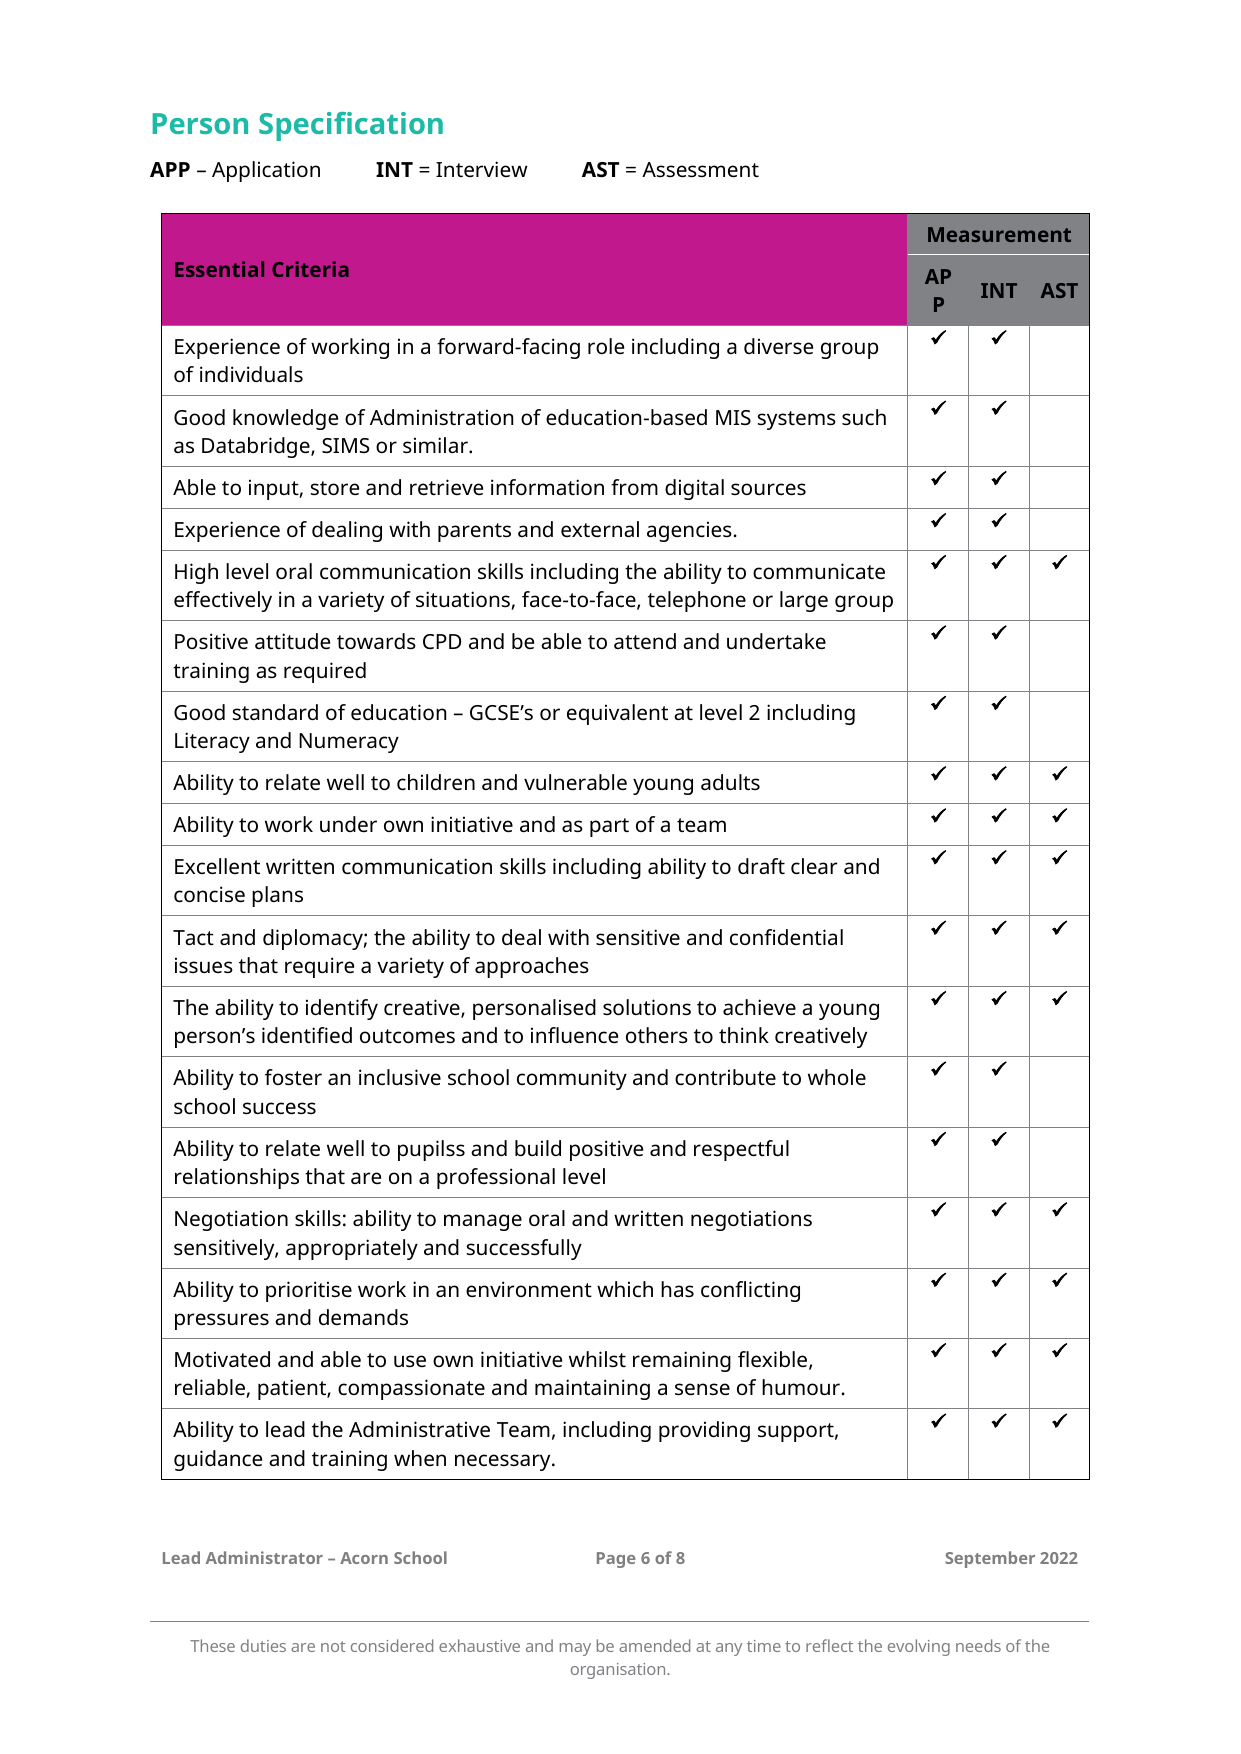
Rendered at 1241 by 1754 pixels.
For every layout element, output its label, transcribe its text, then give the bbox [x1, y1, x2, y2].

table_cell [908, 987, 968, 1056]
table_cell [908, 1269, 968, 1338]
table_cell [1030, 762, 1089, 803]
table_cell [1030, 1409, 1089, 1479]
table_cell [908, 509, 968, 550]
table_cell Ability to relate well to children and vulnerable young adults [162, 762, 907, 803]
table_cell [969, 621, 1029, 691]
table_cell [969, 692, 1029, 761]
table_cell [908, 1198, 968, 1267]
table_cell [969, 467, 1029, 508]
table_cell [969, 1198, 1029, 1267]
table_cell [969, 396, 1029, 466]
text APP – Application INT = Interview AST = Assessment [150, 156, 1090, 184]
table_cell [1030, 467, 1089, 508]
table_cell [908, 692, 968, 761]
table_cell [908, 621, 968, 691]
table_cell [1030, 987, 1089, 1056]
table_cell [908, 326, 968, 395]
table_cell [969, 804, 1029, 845]
table_cell Good knowledge of Administration of education-based MIS systems such as Databridge, SIMS or similar. [162, 396, 907, 466]
table_cell [1030, 1198, 1089, 1267]
table_cell [1030, 692, 1089, 761]
table_cell [1030, 621, 1089, 691]
table_cell [969, 846, 1029, 915]
table_cell [969, 1409, 1029, 1479]
table_cell INT [969, 256, 1029, 325]
table_cell [1030, 804, 1089, 845]
table_cell [908, 846, 968, 915]
table_cell High level oral communication skills including the ability to communicate effectively in a variety of situations, face-to-face, telephone or large group [162, 551, 907, 620]
table_cell APP [908, 256, 968, 325]
table_cell [908, 1339, 968, 1408]
table_cell Experience of working in a forward-facing role including a diverse group of individuals [162, 326, 907, 395]
table_cell [908, 1409, 968, 1479]
table_cell Motivated and able to use own initiative whilst remaining flexible, reliable, patient, compassionate and maintaining a sense of humour. [162, 1339, 907, 1408]
table_cell AST [1030, 256, 1089, 325]
table_cell Excellent written communication skills including ability to draft clear and concise plans [162, 846, 907, 915]
table_cell [1030, 509, 1089, 550]
table_cell [969, 1128, 1029, 1197]
table_cell [908, 1057, 968, 1127]
table_cell [969, 551, 1029, 620]
table_cell [969, 509, 1029, 550]
table_cell [969, 916, 1029, 986]
table_cell [1030, 1128, 1089, 1197]
table_cell [1030, 551, 1089, 620]
table_cell [1030, 326, 1089, 395]
table_cell [969, 1269, 1029, 1338]
table_cell [1030, 1057, 1089, 1127]
table_cell Able to input, store and retrieve information from digital sources [162, 467, 907, 508]
table_cell [969, 1057, 1029, 1127]
table_cell [908, 762, 968, 803]
table_header Measurement [908, 214, 1089, 254]
table_cell [969, 1339, 1029, 1408]
table_cell The ability to identify creative, personalised solutions to achieve a young person’s identified outcomes and to influence others to think creatively [162, 987, 907, 1056]
table_cell Positive attitude towards CPD and be able to attend and undertake training as required [162, 621, 907, 691]
table_cell [969, 987, 1029, 1056]
table_cell Experience of dealing with parents and external agencies. [162, 509, 907, 550]
table_cell Negotiation skills: ability to manage oral and written negotiations sensitively, appropriately and successfully [162, 1198, 907, 1267]
table_cell [1030, 846, 1089, 915]
table_cell [908, 467, 968, 508]
text Person Specification [150, 103, 1090, 143]
table_cell Ability to lead the Administrative Team, including providing support, guidance and training when necessary. [162, 1409, 907, 1479]
table_cell [908, 916, 968, 986]
table_cell Good standard of education – GCSE’s or equivalent at level 2 including Literacy and Numeracy [162, 692, 907, 761]
table_cell [1030, 916, 1089, 986]
table_cell [969, 762, 1029, 803]
table_cell Ability to foster an inclusive school community and contribute to whole school success [162, 1057, 907, 1127]
table_cell [908, 551, 968, 620]
table_header Essential Criteria [162, 214, 907, 325]
table_cell [908, 804, 968, 845]
table_cell [1030, 396, 1089, 466]
table_cell Ability to prioritise work in an environment which has conflicting pressures and demands [162, 1269, 907, 1338]
table_cell Tact and diplomacy; the ability to deal with sensitive and confidential issues that require a variety of approaches [162, 916, 907, 986]
table_cell [969, 326, 1029, 395]
table_cell Ability to relate well to pupilss and build positive and respectful relationships that are on a professional level [162, 1128, 907, 1197]
table_cell [1030, 1269, 1089, 1338]
table_cell [1030, 1339, 1089, 1408]
table_cell [908, 396, 968, 466]
table_cell Ability to work under own initiative and as part of a team [162, 804, 907, 845]
table_cell [908, 1128, 968, 1197]
